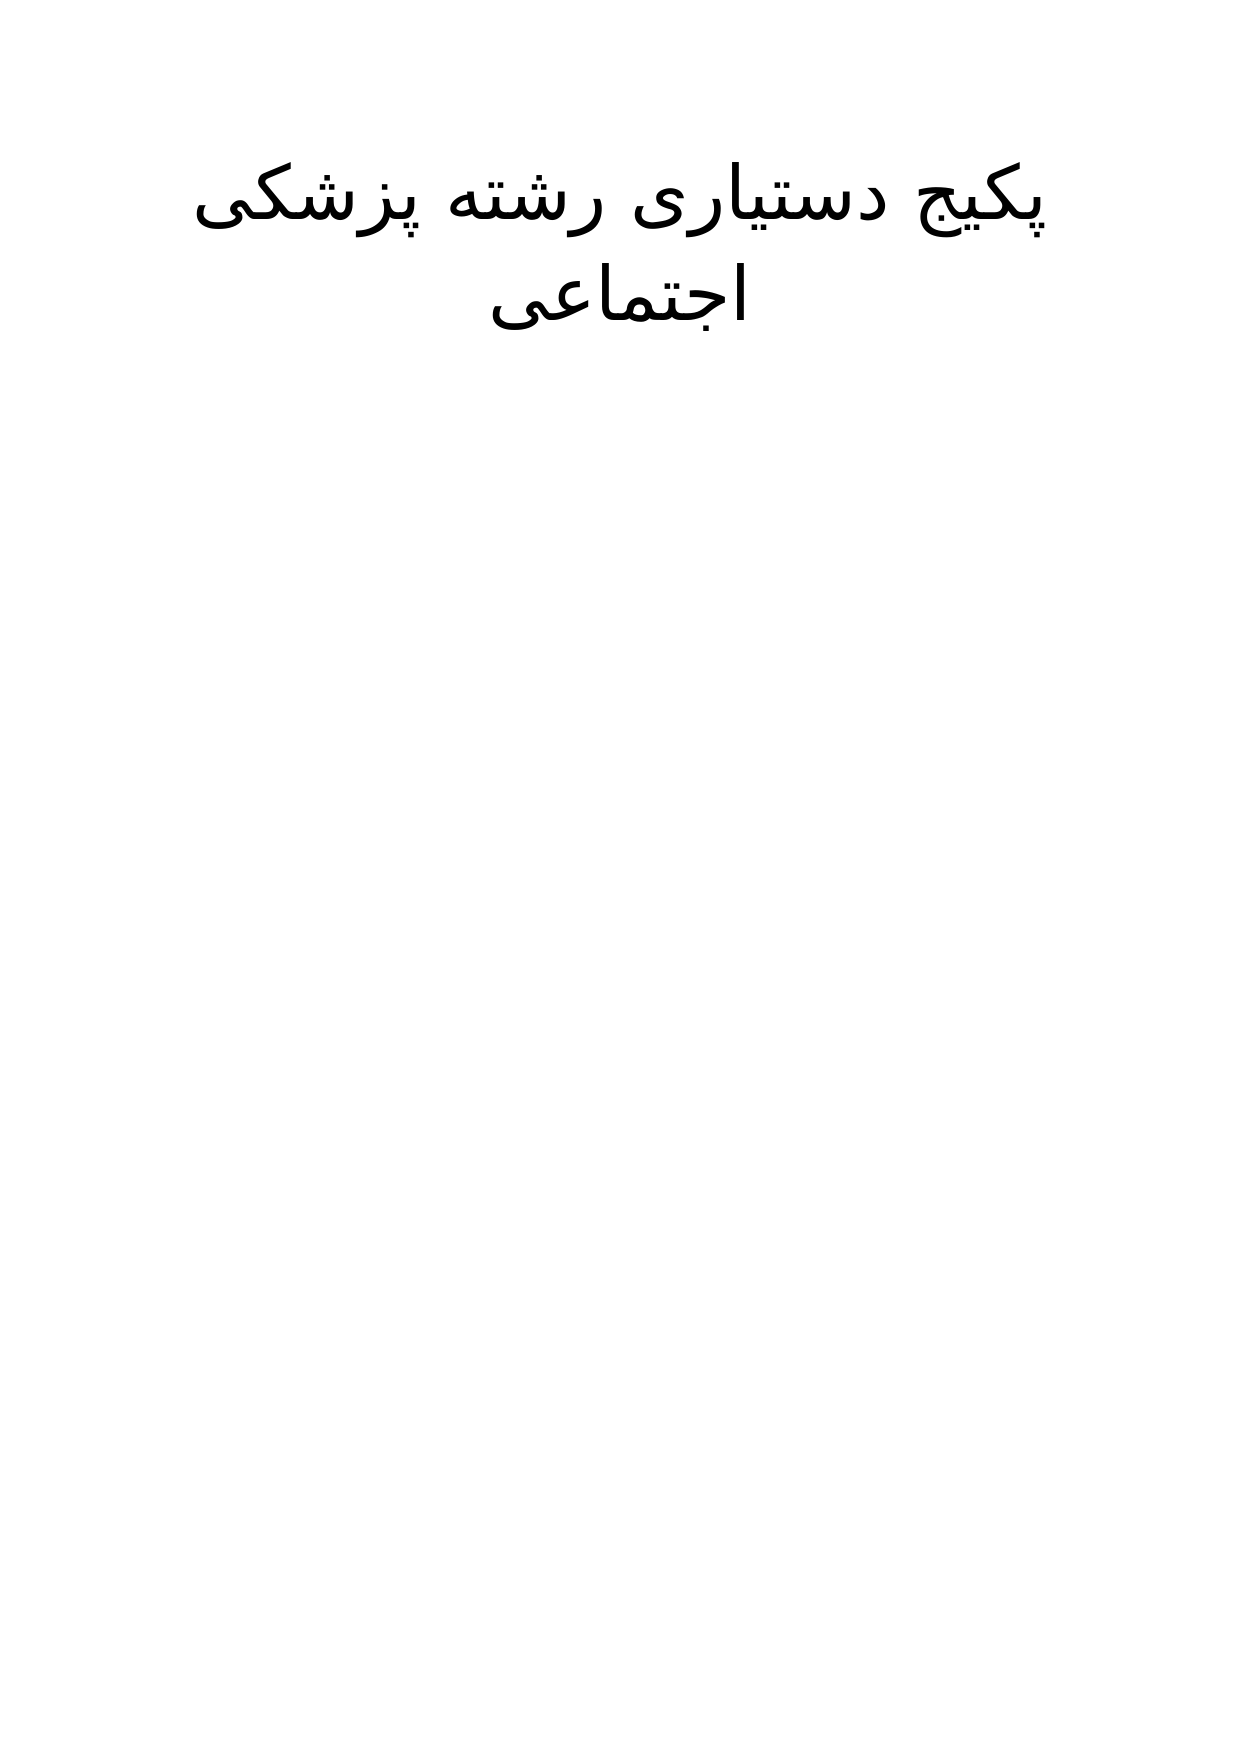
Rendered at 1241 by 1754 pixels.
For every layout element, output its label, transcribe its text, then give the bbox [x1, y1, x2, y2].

text پکیج دستیاری رشته پزشکی اجتماعی [150, 150, 1090, 338]
